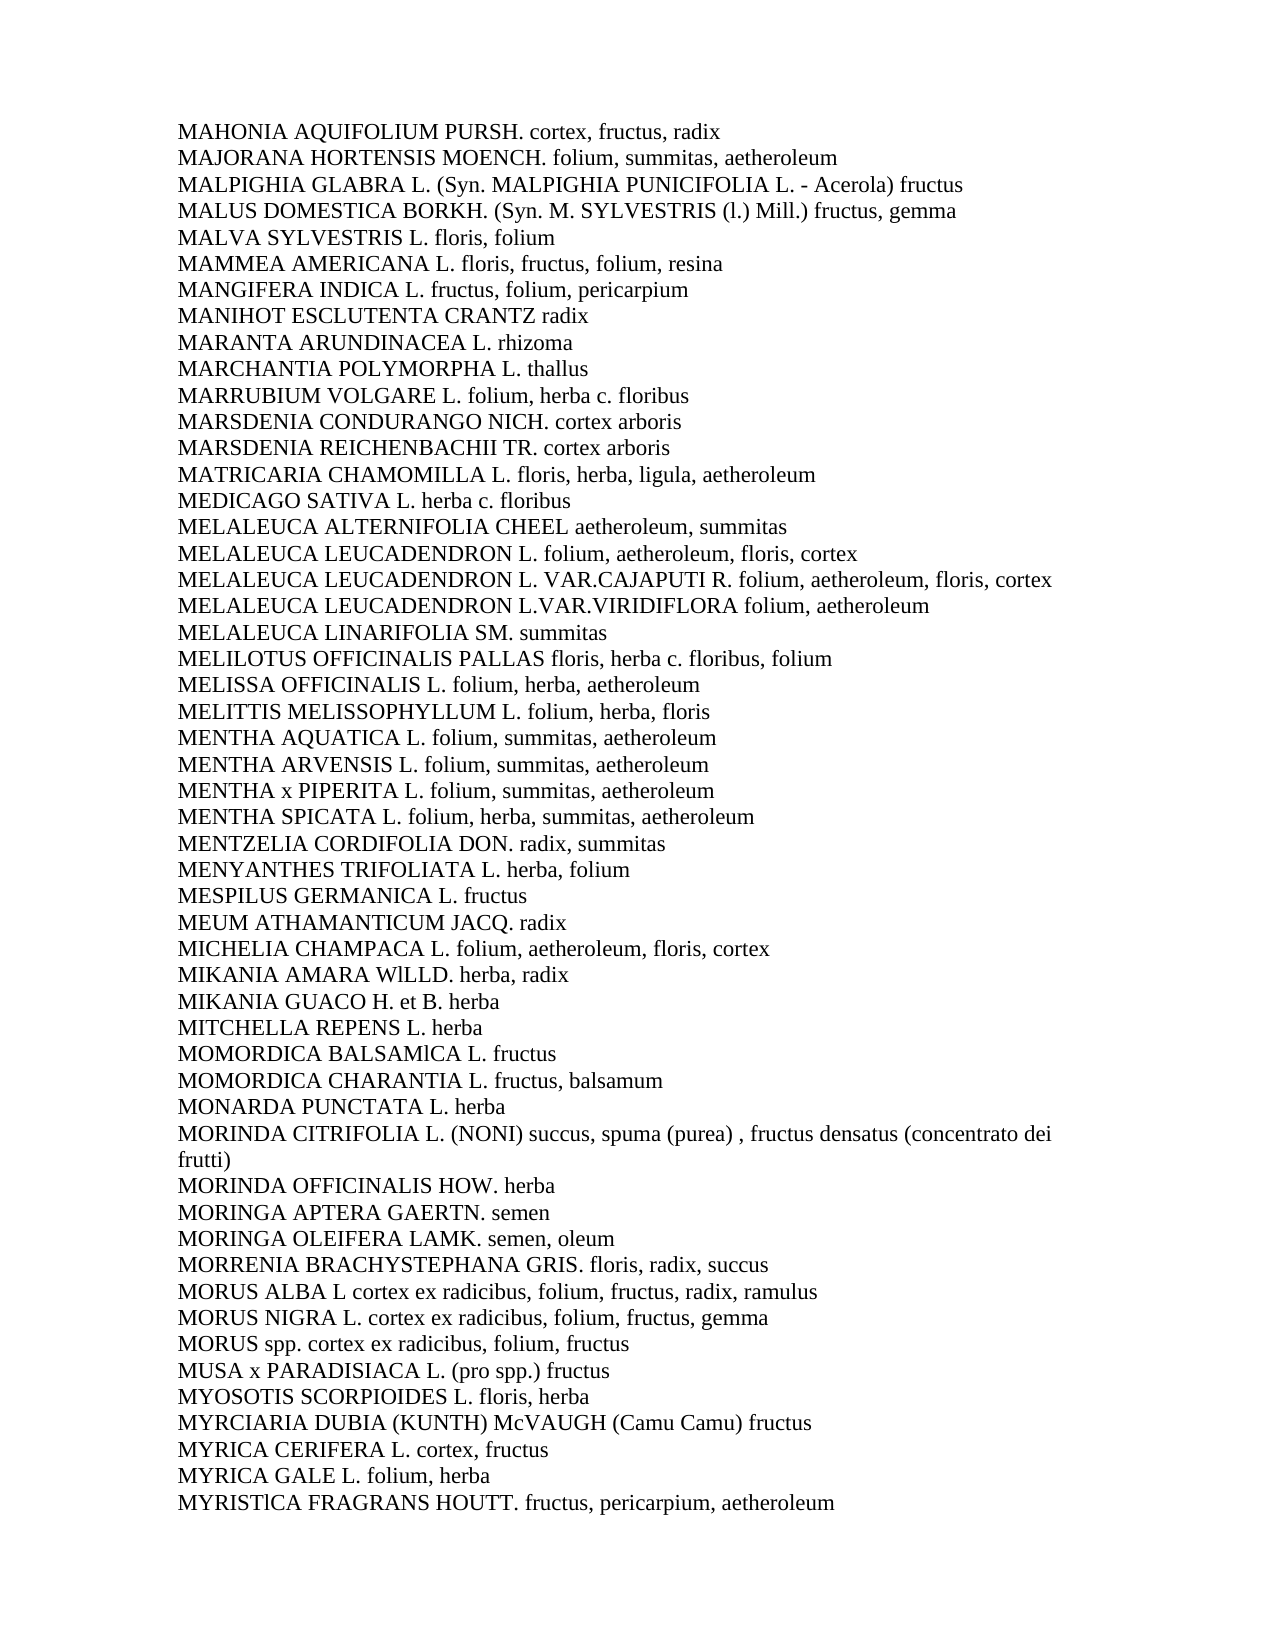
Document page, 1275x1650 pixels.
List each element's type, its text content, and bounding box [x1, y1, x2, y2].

text MYOSOTIS SCORPIOIDES L. floris, herba [177, 1383, 1186, 1409]
text MYRCIARIA DUBIA (KUNTH) McVAUGH (Camu Camu) fructus [177, 1409, 1186, 1436]
text MIKANIA AMARA WlLLD. herba, radix [177, 961, 1186, 988]
text MENYANTHES TRIFOLIATA L. herba, folium [177, 856, 1186, 882]
text MENTZELIA CORDIFOLIA DON. radix, summitas [177, 830, 1186, 856]
text MYRICA GALE L. folium, herba [177, 1462, 1186, 1488]
text MALPIGHIA GLABRA L. (Syn. MALPIGHIA PUNICIFOLIA L. - Acerola) fructus [177, 171, 1186, 197]
text MAMMEA AMERICANA L. floris, fructus, folium, resina [177, 250, 1186, 276]
text MORINGA OLEIFERA LAMK. semen, oleum [177, 1225, 1186, 1251]
text MELALEUCA LEUCADENDRON L. folium, aetheroleum, floris, cortex [177, 540, 1186, 566]
text MATRICARIA CHAMOMILLA L. floris, herba, ligula, aetheroleum [177, 461, 1186, 487]
text MORINDA OFFICINALIS HOW. herba [177, 1172, 1186, 1199]
text MICHELIA CHAMPACA L. folium, aetheroleum, floris, cortex [177, 935, 1186, 961]
text MANGIFERA INDICA L. fructus, folium, pericarpium [177, 276, 1186, 303]
text frutti) [177, 1146, 1186, 1172]
text MELALEUCA LEUCADENDRON L. VAR.CAJAPUTI R. folium, aetheroleum, floris, cortex [177, 566, 1186, 592]
text MYRICA CERIFERA L. cortex, fructus [177, 1436, 1186, 1462]
text MOMORDICA BALSAMlCA L. fructus [177, 1041, 1186, 1067]
text MORINDA CITRIFOLIA L. (NONI) succus, spuma (purea) , fructus densatus (concentrato dei [177, 1119, 1186, 1146]
text MEDICAGO SATIVA L. herba c. floribus [177, 487, 1186, 513]
text MAJORANA HORTENSIS MOENCH. folium, summitas, aetheroleum [177, 144, 1186, 171]
text MALVA SYLVESTRIS L. floris, folium [177, 223, 1186, 250]
text MORUS spp. cortex ex radicibus, folium, fructus [177, 1330, 1186, 1357]
text MAHONIA AQUIFOLIUM PURSH. cortex, fructus, radix [177, 118, 1186, 144]
text MESPILUS GERMANICA L. fructus [177, 882, 1186, 909]
text MEUM ATHAMANTICUM JACQ. radix [177, 909, 1186, 935]
text MELISSA OFFICINALIS L. folium, herba, aetheroleum [177, 672, 1186, 698]
text MARRUBIUM VOLGARE L. folium, herba c. floribus [177, 382, 1186, 408]
text MENTHA SPICATA L. folium, herba, summitas, aetheroleum [177, 803, 1186, 830]
text MARCHANTIA POLYMORPHA L. thallus [177, 355, 1186, 382]
text MUSA x PARADISIACA L. (pro spp.) fructus [177, 1357, 1186, 1383]
text MALUS DOMESTICA BORKH. (Syn. M. SYLVESTRIS (l.) Mill.) fructus, gemma [177, 197, 1186, 223]
text MELITTIS MELISSOPHYLLUM L. folium, herba, floris [177, 698, 1186, 724]
text MORUS NIGRA L. cortex ex radicibus, folium, fructus, gemma [177, 1304, 1186, 1330]
text MONARDA PUNCTATA L. herba [177, 1093, 1186, 1119]
text MARSDENIA CONDURANGO NICH. cortex arboris [177, 408, 1186, 434]
text MANIHOT ESCLUTENTA CRANTZ radix [177, 303, 1186, 329]
text MENTHA ARVENSIS L. folium, summitas, aetheroleum [177, 751, 1186, 777]
text MENTHA AQUATICA L. folium, summitas, aetheroleum [177, 724, 1186, 751]
text MIKANIA GUACO H. et B. herba [177, 988, 1186, 1014]
text MARANTA ARUNDINACEA L. rhizoma [177, 329, 1186, 355]
text MORINGA APTERA GAERTN. semen [177, 1199, 1186, 1225]
text MORRENIA BRACHYSTEPHANA GRIS. floris, radix, succus [177, 1251, 1186, 1278]
text MORUS ALBA L cortex ex radicibus, folium, fructus, radix, ramulus [177, 1278, 1186, 1304]
text MELILOTUS OFFICINALIS PALLAS floris, herba c. floribus, folium [177, 645, 1186, 672]
text MYRISTlCA FRAGRANS HOUTT. fructus, pericarpium, aetheroleum [177, 1488, 1186, 1515]
text MENTHA x PIPERITA L. folium, summitas, aetheroleum [177, 777, 1186, 803]
text MELALEUCA LEUCADENDRON L.VAR.VIRIDIFLORA folium, aetheroleum [177, 592, 1186, 619]
text MARSDENIA REICHENBACHII TR. cortex arboris [177, 434, 1186, 461]
text MITCHELLA REPENS L. herba [177, 1014, 1186, 1041]
text MELALEUCA ALTERNIFOLIA CHEEL aetheroleum, summitas [177, 513, 1186, 540]
text MOMORDICA CHARANTIA L. fructus, balsamum [177, 1067, 1186, 1093]
text MELALEUCA LINARIFOLIA SM. summitas [177, 619, 1186, 645]
